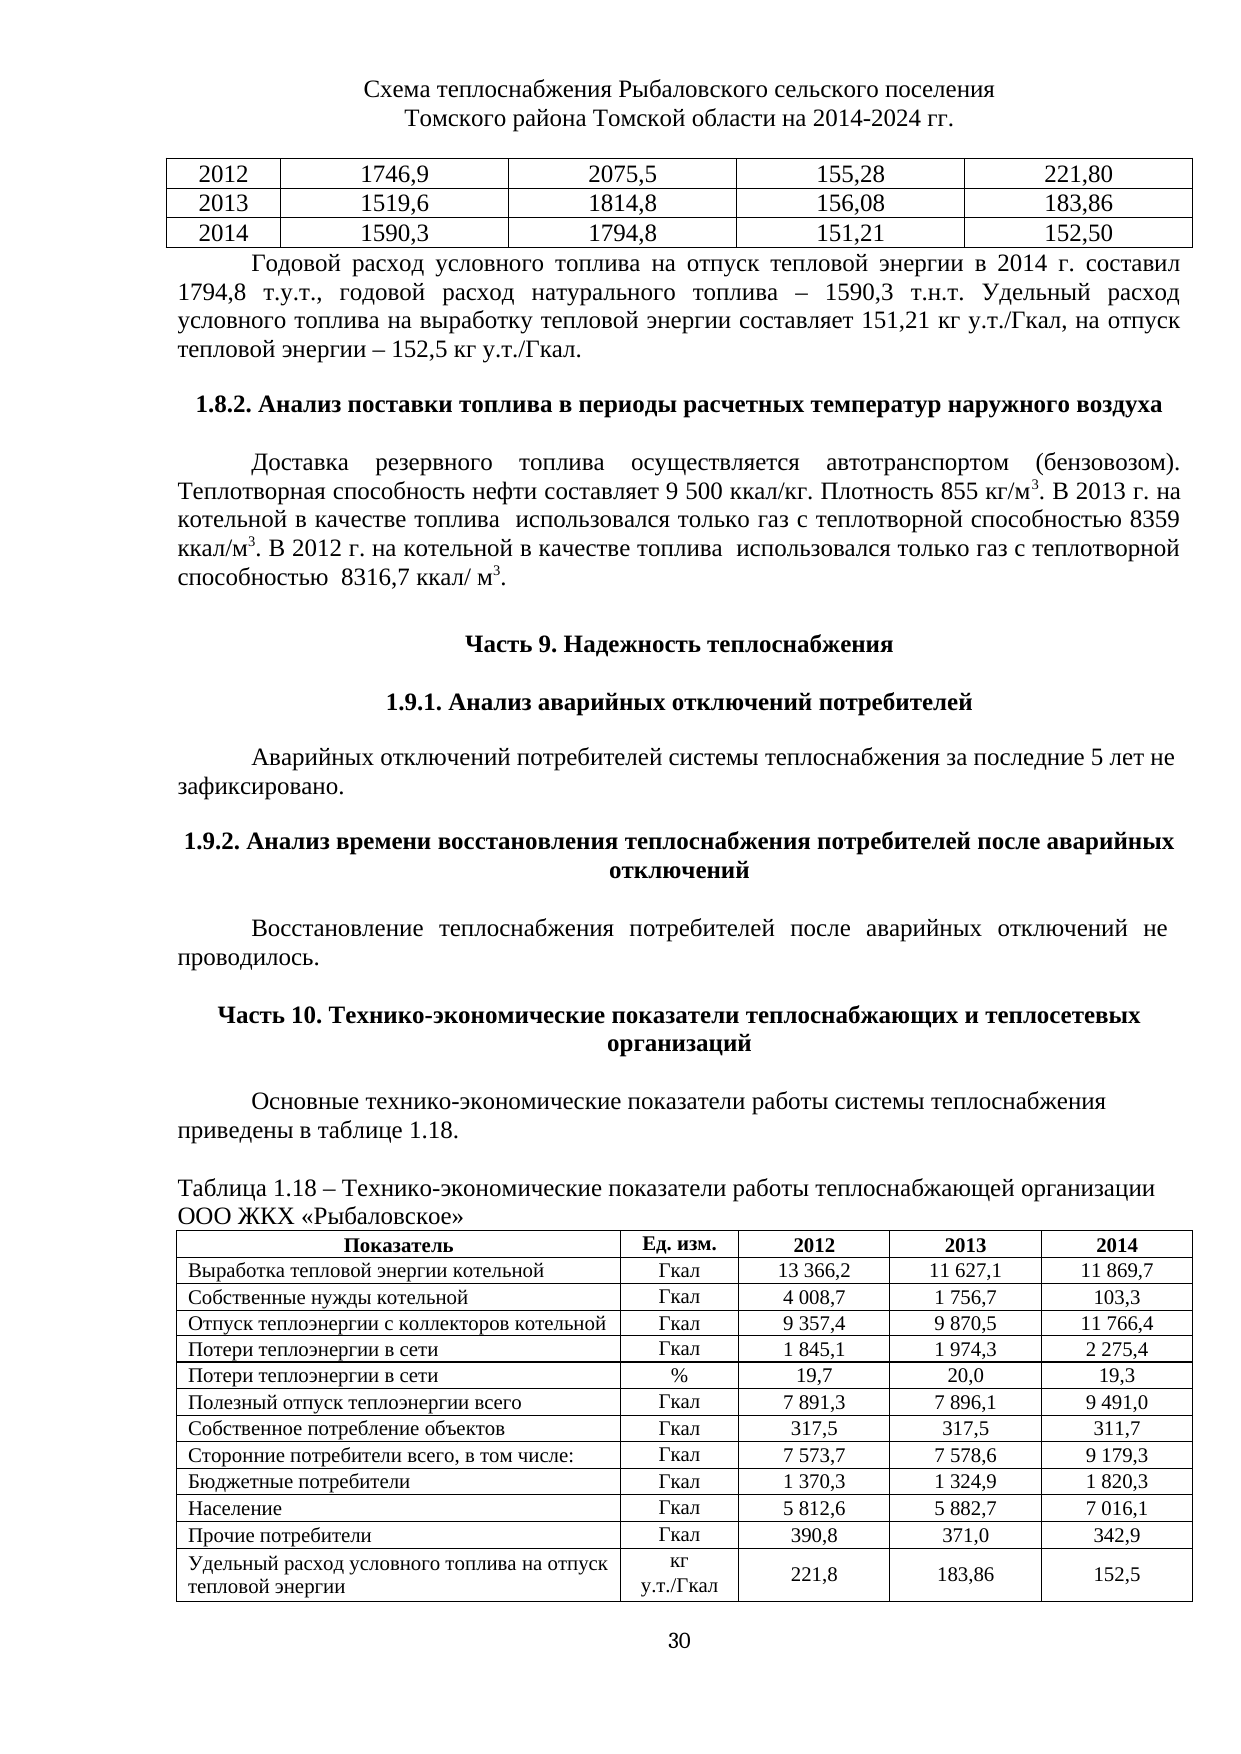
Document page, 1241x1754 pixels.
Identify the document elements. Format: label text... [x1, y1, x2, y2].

table_cell 7 016,1 [1042, 1495, 1192, 1521]
table_cell Удельный расход условного топлива на отпуск тепловой энергии [177, 1549, 620, 1601]
table_header 2014 [1042, 1231, 1192, 1257]
table_cell кг у.т./Гкал [621, 1549, 738, 1601]
subtitle Часть 9. Надежность теплоснабжения [177, 629, 1181, 658]
text Восстановление теплоснабжения потребителей после аварийных отключений не проводилось. [177, 913, 1168, 971]
table_cell Гкал [621, 1311, 738, 1335]
subtitle Таблица 1.18 – Технико-экономические показатели работы теплоснабжающей организации ООО ЖКХ «Рыбаловское» [177, 1173, 1181, 1230]
table_cell 317,5 [739, 1416, 889, 1441]
table_cell Бюджетные потребители [177, 1469, 620, 1494]
table_cell Гкал [621, 1495, 738, 1521]
table_cell Потери теплоэнергии в сети [177, 1336, 620, 1361]
table_cell 1814,8 [509, 189, 736, 217]
table_cell Собственное потребление объектов [177, 1416, 620, 1441]
table_cell 11 766,4 [1042, 1311, 1192, 1335]
table_cell Гкал [621, 1389, 738, 1414]
table_cell 317,5 [890, 1416, 1041, 1441]
text Доставка резервного топлива осуществляется автотранспортом (бензовозом). Теплотворная способность нефти составляет 9 500 ккал/кг. Плотность 855 кг/м3. В 2013 г. на котельной в качестве топлива использовался только газ с теплотворной способностью 8359 ккал/м3. В 2012 г. на котельной в качестве топлива использовался только газ с теплотворной способностью 8316,7 ккал/ м3. [177, 447, 1181, 591]
table_cell 155,28 [737, 159, 964, 187]
table_header 2012 [739, 1231, 889, 1257]
table_cell 371,0 [890, 1522, 1041, 1547]
table_cell Гкал [621, 1522, 738, 1547]
subtitle 1.9.1. Анализ аварийных отключений потребителей [177, 687, 1181, 716]
table_cell 5 812,6 [739, 1495, 889, 1521]
subtitle 1.9.2. Анализ времени восстановления теплоснабжения потребителей после аварийных отключений [177, 826, 1181, 884]
text Основные технико-экономические показатели работы системы теплоснабжения приведены в таблице 1.18. [177, 1086, 1181, 1144]
table_cell 7 891,3 [739, 1389, 889, 1414]
table_cell 183,86 [890, 1549, 1041, 1601]
table_cell 13 366,2 [739, 1258, 889, 1283]
table_cell Прочие потребители [177, 1522, 620, 1547]
table_cell Гкал [621, 1442, 738, 1468]
table_cell 9 179,3 [1042, 1442, 1192, 1468]
table_cell Гкал [621, 1336, 738, 1361]
table_cell 9 357,4 [739, 1311, 889, 1335]
table_cell 221,80 [965, 159, 1192, 187]
table_cell 1 845,1 [739, 1336, 889, 1361]
table_cell 311,7 [1042, 1416, 1192, 1441]
table_cell % [621, 1363, 738, 1388]
table_cell 342,9 [1042, 1522, 1192, 1547]
table_cell Выработка тепловой энергии котельной [177, 1258, 620, 1283]
table_cell 1 974,3 [890, 1336, 1041, 1361]
table_cell 7 896,1 [890, 1389, 1041, 1414]
table_cell Гкал [621, 1469, 738, 1494]
text Годовой расход условного топлива на отпуск тепловой энергии в 2014 г. составил 1794,8 т.у.т., годовой расход натурального топлива – 1590,3 т.н.т. Удельный расход условного топлива на выработку тепловой энергии составляет 151,21 кг у.т./Гкал, на отпуск тепловой энергии – 152,5 кг у.т./Гкал. [177, 248, 1181, 363]
table_cell 19,7 [739, 1363, 889, 1388]
table_cell 4 008,7 [739, 1284, 889, 1310]
table_cell Потери теплоэнергии в сети [177, 1363, 620, 1388]
table_cell 2 275,4 [1042, 1336, 1192, 1361]
table_cell Отпуск теплоэнергии с коллекторов котельной [177, 1311, 620, 1335]
table_header Ед. изм. [621, 1231, 738, 1257]
table_cell 7 578,6 [890, 1442, 1041, 1468]
table_cell 1794,8 [509, 218, 736, 247]
table_header Показатель [177, 1231, 620, 1257]
table_cell Сторонние потребители всего, в том числе: [177, 1442, 620, 1468]
table_cell 9 870,5 [890, 1311, 1041, 1335]
table_cell 1746,9 [281, 159, 508, 187]
table_cell 1590,3 [281, 218, 508, 247]
table_cell 2012 [167, 159, 280, 187]
table_cell 156,08 [737, 189, 964, 217]
table_header 2013 [890, 1231, 1041, 1257]
table_cell Население [177, 1495, 620, 1521]
subtitle 1.8.2. Анализ поставки топлива в периоды расчетных температур наружного воздуха [177, 389, 1181, 418]
table_cell 1519,6 [281, 189, 508, 217]
subtitle Часть 10. Технико-экономические показатели теплоснабжающих и теплосетевых организаций [177, 1000, 1181, 1057]
table_cell 11 869,7 [1042, 1258, 1192, 1283]
table_cell 1 370,3 [739, 1469, 889, 1494]
table_cell 152,5 [1042, 1549, 1192, 1601]
table_cell 390,8 [739, 1522, 889, 1547]
table_cell 19,3 [1042, 1363, 1192, 1388]
table_cell Гкал [621, 1284, 738, 1310]
table_cell Гкал [621, 1416, 738, 1441]
table_cell 2013 [167, 189, 280, 217]
table_cell 2014 [167, 218, 280, 247]
table_cell 20,0 [890, 1363, 1041, 1388]
table_cell 1 756,7 [890, 1284, 1041, 1310]
table_cell 103,3 [1042, 1284, 1192, 1310]
table_cell 151,21 [737, 218, 964, 247]
table_cell 221,8 [739, 1549, 889, 1601]
table_cell 5 882,7 [890, 1495, 1041, 1521]
table_cell 183,86 [965, 189, 1192, 217]
table_cell 11 627,1 [890, 1258, 1041, 1283]
table_cell 2075,5 [509, 159, 736, 187]
table_cell Полезный отпуск теплоэнергии всего [177, 1389, 620, 1414]
table_cell 152,50 [965, 218, 1192, 247]
table_cell 9 491,0 [1042, 1389, 1192, 1414]
table_cell Собственные нужды котельной [177, 1284, 620, 1310]
table_cell 7 573,7 [739, 1442, 889, 1468]
table_cell Гкал [621, 1258, 738, 1283]
table_cell 1 324,9 [890, 1469, 1041, 1494]
table_cell 1 820,3 [1042, 1469, 1192, 1494]
text Аварийных отключений потребителей системы теплоснабжения за последние 5 лет не зафиксировано. [177, 742, 1181, 800]
